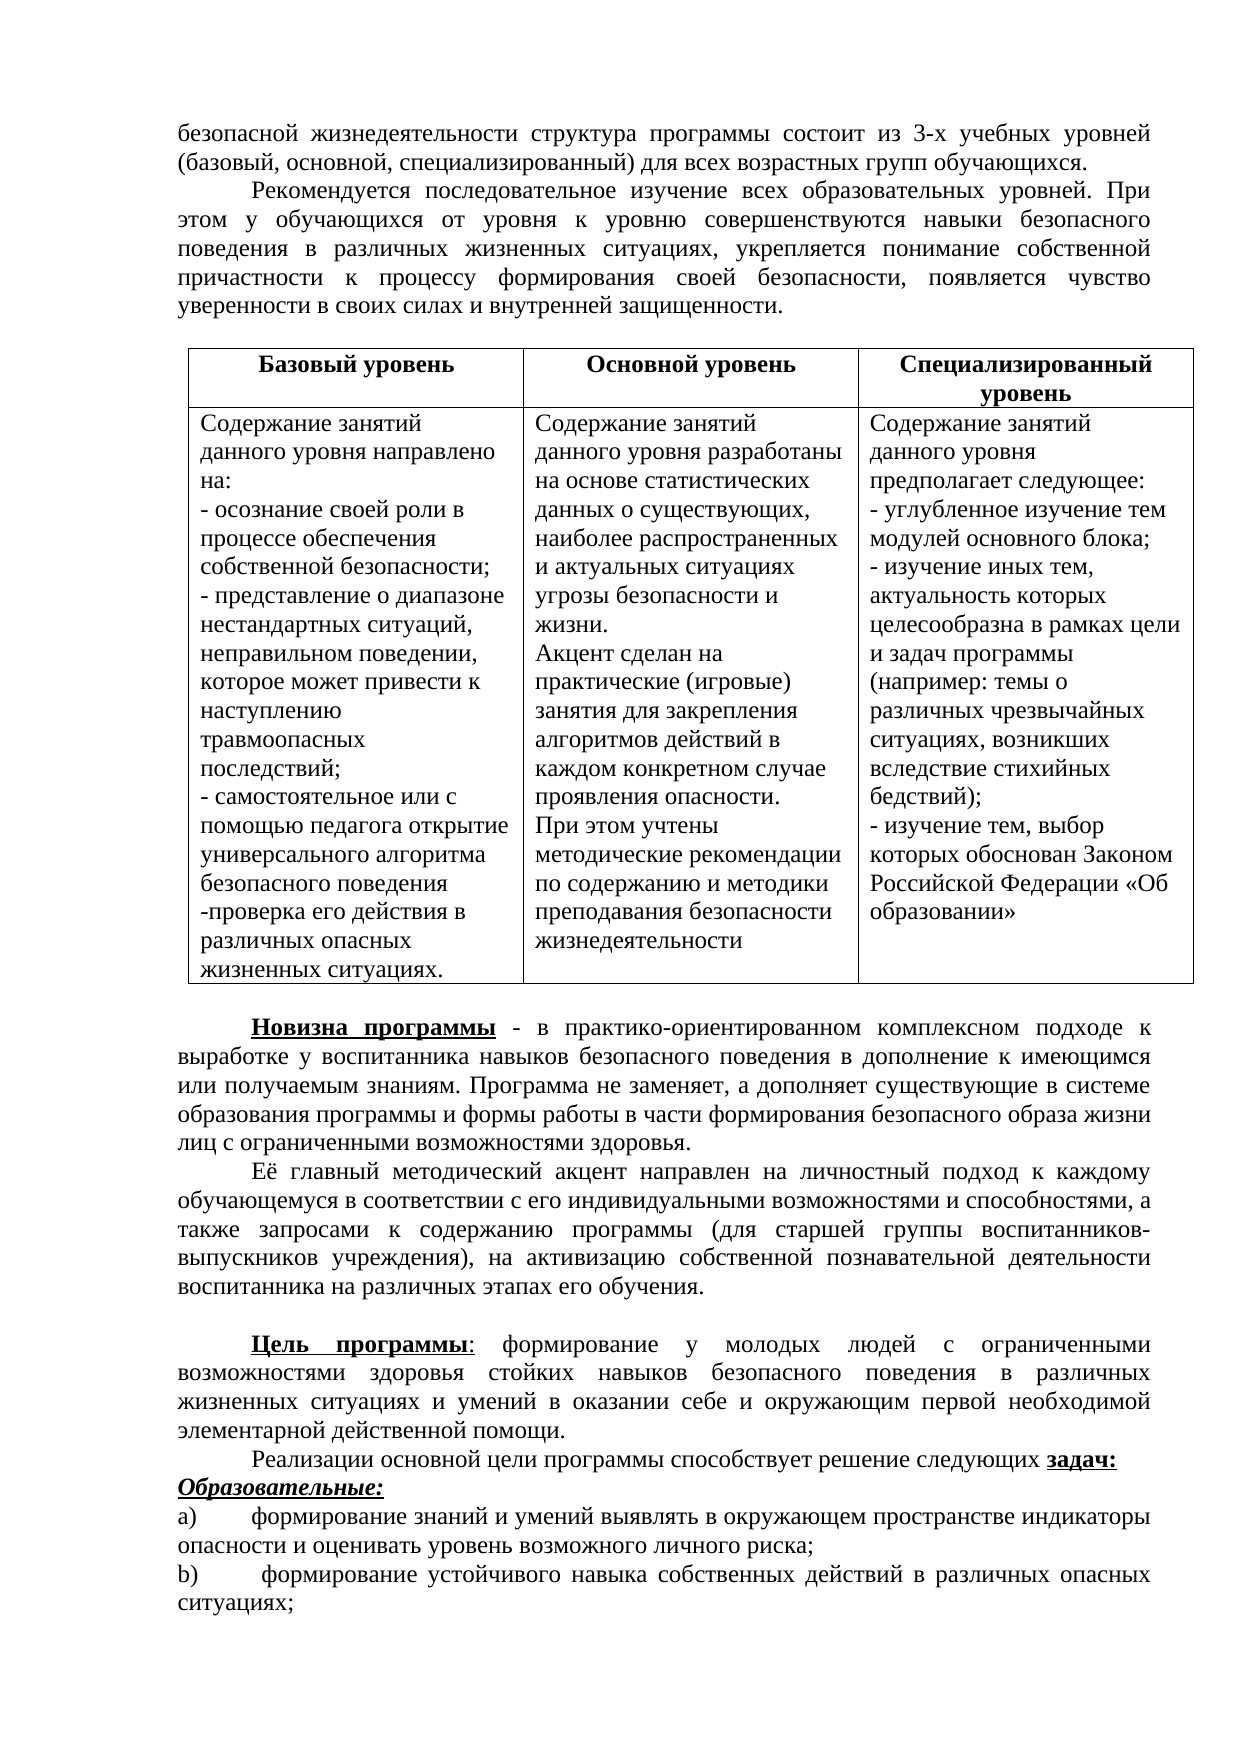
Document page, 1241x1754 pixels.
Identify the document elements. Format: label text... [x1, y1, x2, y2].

text Образовательные: [177, 1472, 1152, 1501]
table_header Базовый уровень [189, 349, 523, 407]
list формирование устойчивого навыка собственных действий в различных опасных ситуациях; [177, 1559, 1152, 1616]
text Новизна программы - в практико-ориентированном комплексном подходе к выработке у воспитанника навыков безопасного поведения в дополнение к имеющимся или получаемым знаниям. Программа не заменяет, а дополняет существующие в системе образования программы и формы работы в части формирования безопасного образа жизни лиц с ограниченными возможностями здоровья. [177, 1012, 1152, 1156]
text Реализации основной цели программы способствует решение следующих задач: [177, 1444, 1152, 1472]
table_header Специализированный уровень [859, 349, 1193, 407]
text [177, 118, 1152, 176]
text Рекомендуется последовательное изучение всех образовательных уровней. При этом у обучающихся от уровня к уровню совершенствуются навыки безопасного поведения в различных жизненных ситуациях, укрепляется понимание собственной причастности к процессу формирования своей безопасности, появляется чувство уверенности в своих силах и внутренней защищенности. [177, 176, 1152, 319]
table_cell Содержание занятий данного уровня предполагает следующее: - углубленное изучение тем модулей основного блока; - изучение иных тем, актуальность которых целесообразна в рамках цели и задач программы (например: темы о различных чрезвычайных ситуациях, возникших вследствие стихийных бедствий); - изучение тем, выбор которых обоснован Законом Российской Федерации «Об образовании» [859, 408, 1193, 983]
table_cell Содержание занятий данного уровня разработаны на основе статистических данных о существующих, наиболее распространенных и актуальных ситуациях угрозы безопасности и жизни. Акцент сделан на практические (игровые) занятия для закрепления алгоритмов действий в каждом конкретном случае проявления опасности. При этом учтены методические рекомендации по содержанию и методики преподавания безопасности жизнедеятельности [524, 408, 858, 983]
text Цель программы: формирование у молодых людей с ограниченными возможностями здоровья стойких навыков безопасного поведения в различных жизненных ситуациях и умений в оказании себе и окружающим первой необходимой элементарной действенной помощи. [177, 1329, 1152, 1444]
list формирование знаний и умений выявлять в окружающем пространстве индикаторы опасности и оценивать уровень возможного личного риска; [177, 1501, 1152, 1559]
table_cell Содержание занятий данного уровня направлено на: - осознание своей роли в процессе обеспечения собственной безопасности; - представление о диапазоне нестандартных ситуаций, неправильном поведении, которое может привести к наступлению травмоопасных последствий; - самостоятельное или с помощью педагога открытие универсального алгоритма безопасного поведения -проверка его действия в различных опасных жизненных ситуациях. [189, 408, 523, 983]
text Её главный методический акцент направлен на личностный подход к каждому обучающемуся в соответствии с его индивидуальными возможностями и способностями, а также запросами к содержанию программы (для старшей группы воспитанников-выпускников учреждения), на активизацию собственной познавательной деятельности воспитанника на различных этапах его обучения. [177, 1156, 1152, 1300]
table_header Основной уровень [524, 349, 858, 407]
